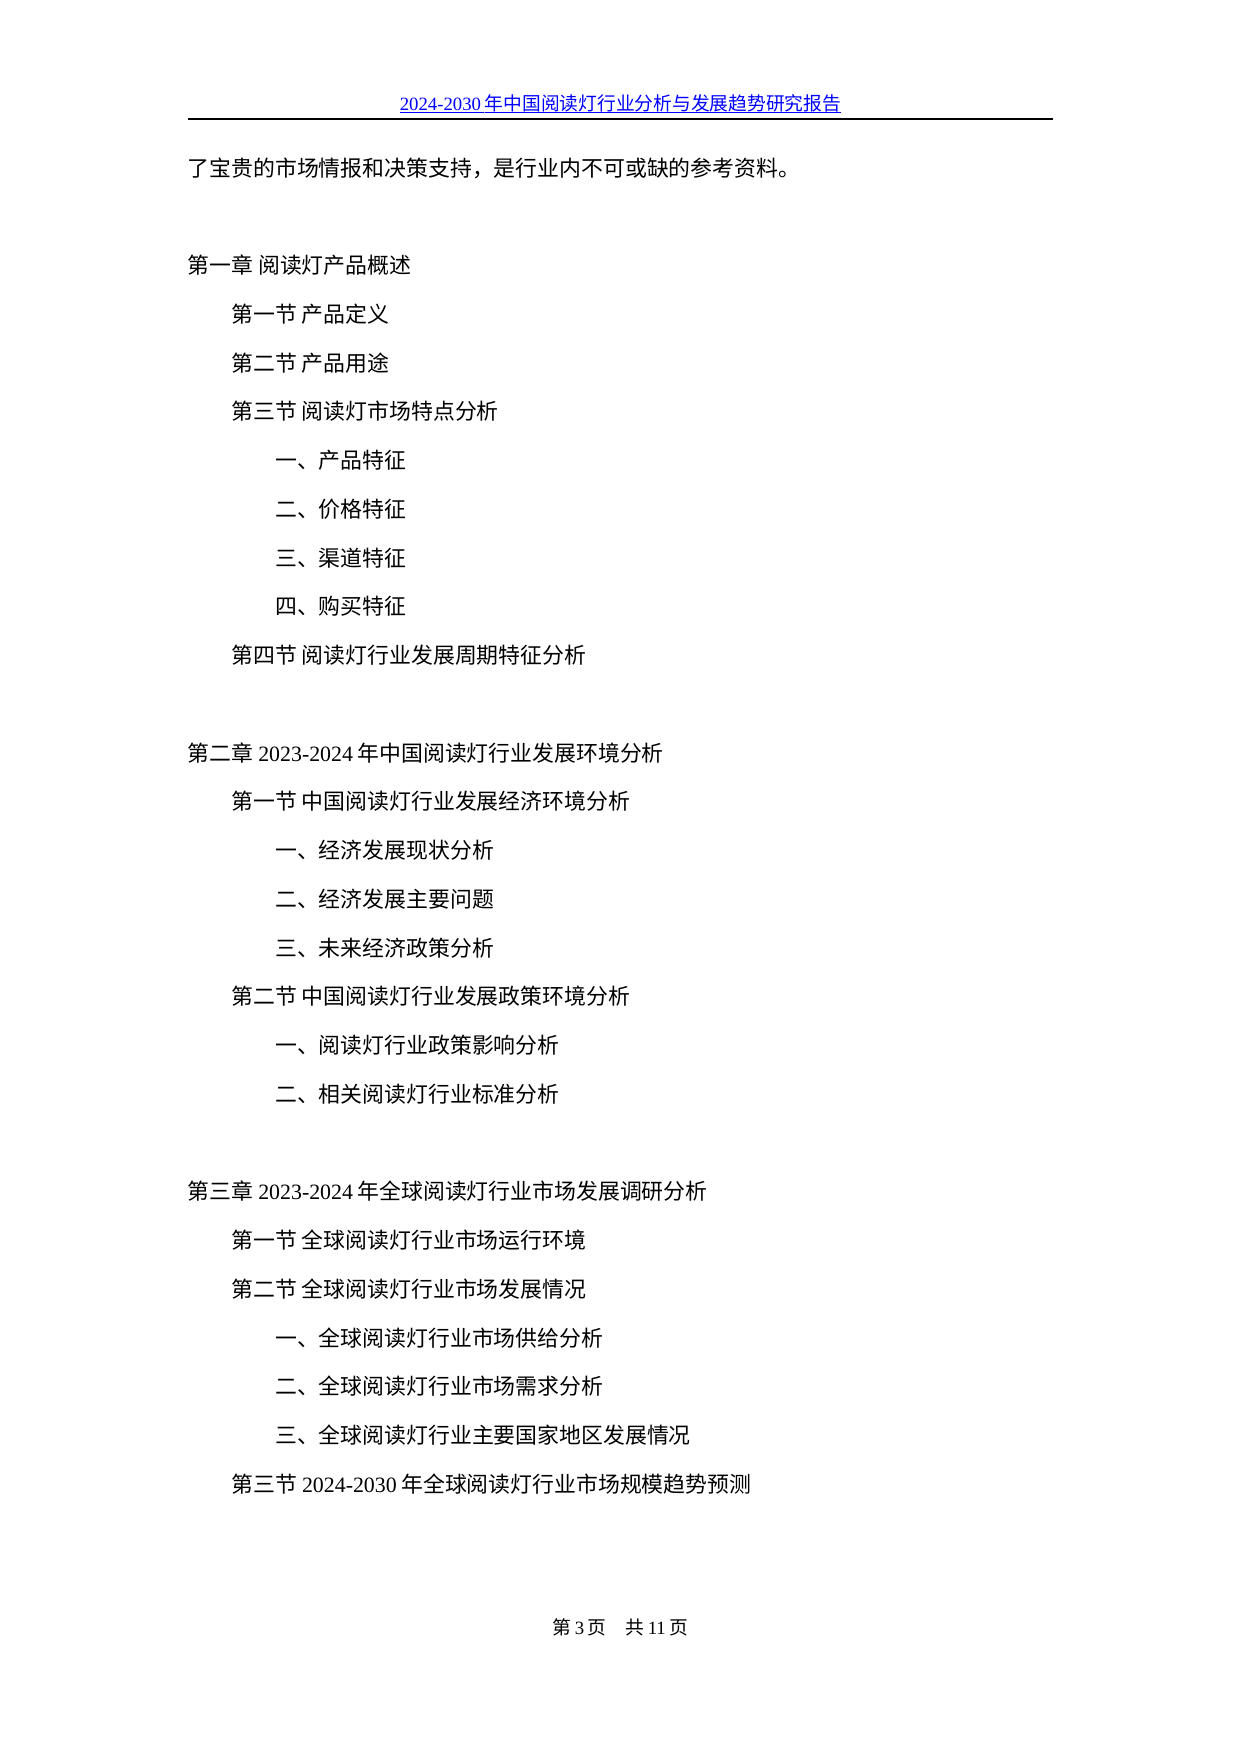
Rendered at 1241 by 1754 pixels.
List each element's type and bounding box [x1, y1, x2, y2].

text [187, 150, 1053, 1499]
